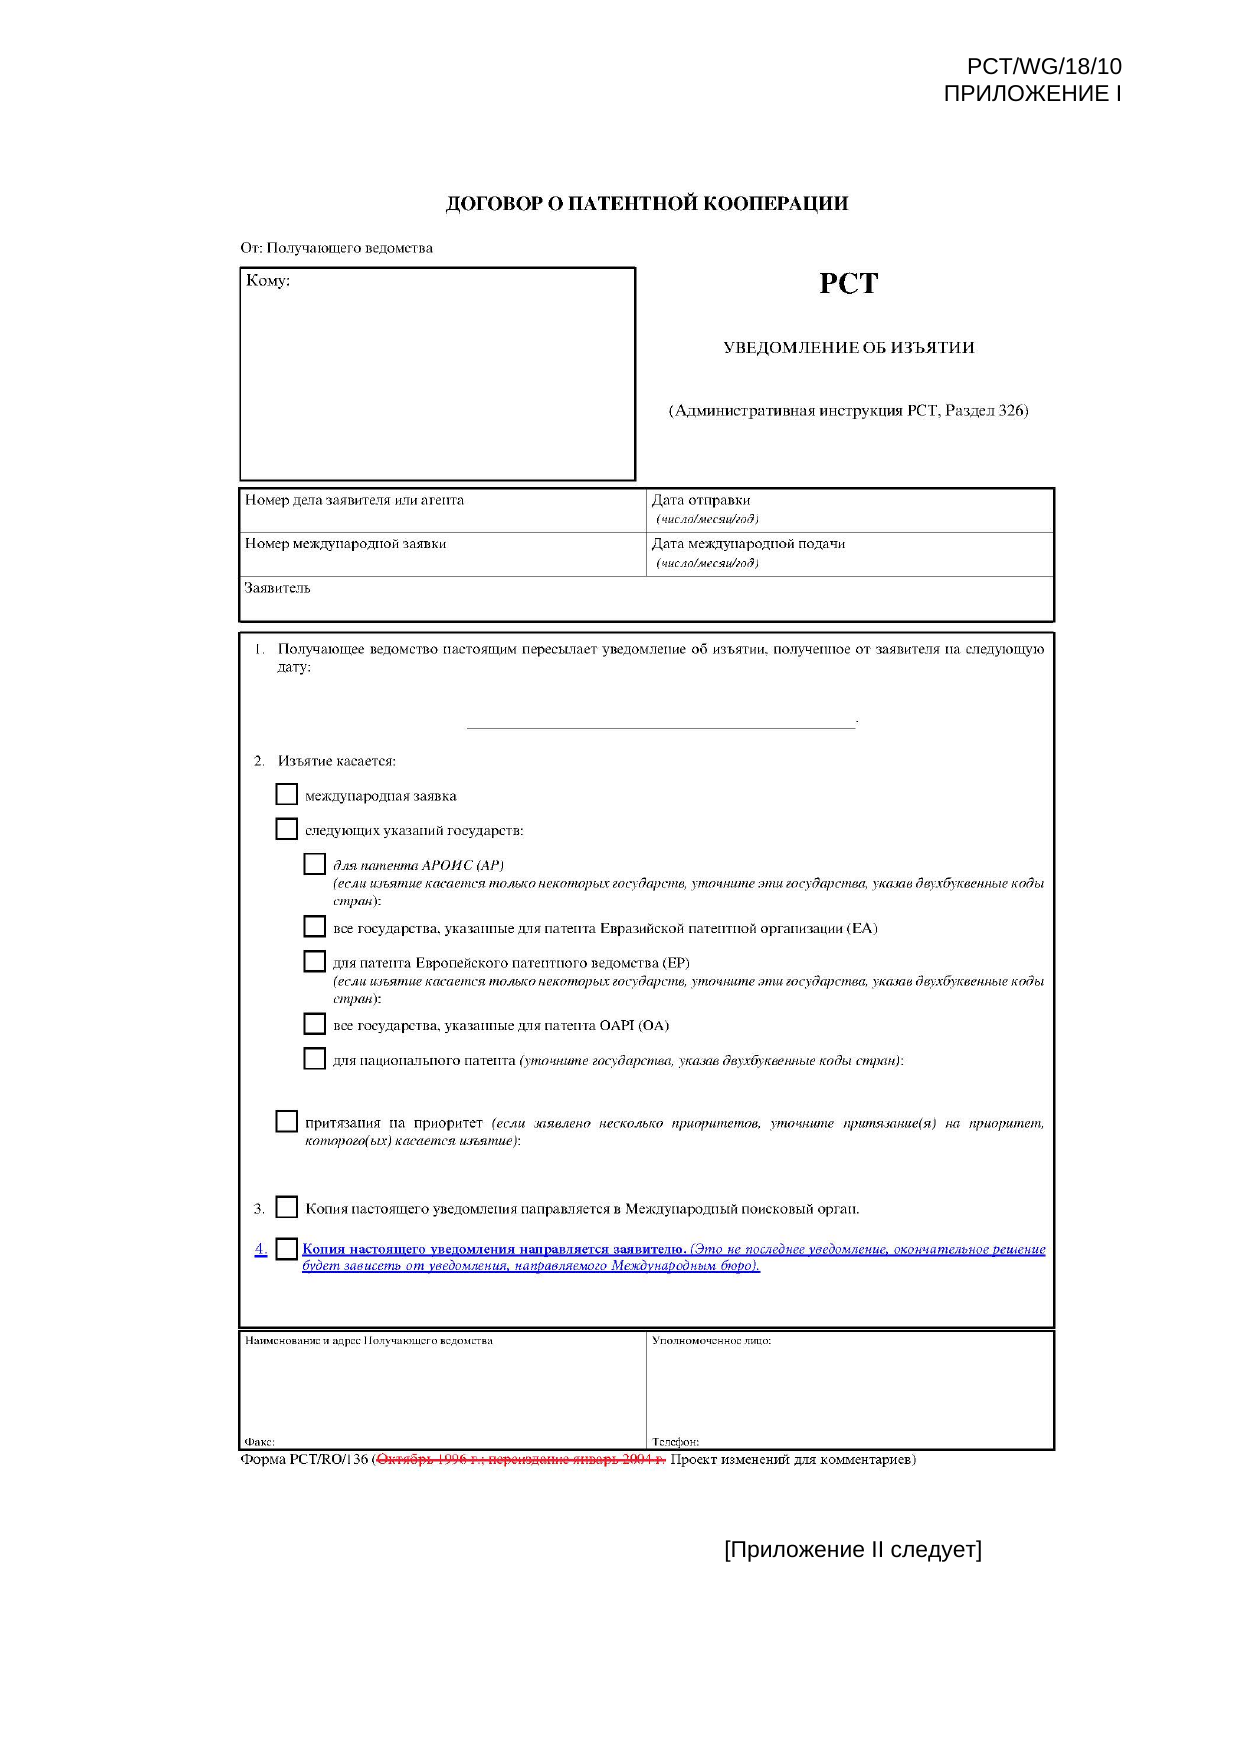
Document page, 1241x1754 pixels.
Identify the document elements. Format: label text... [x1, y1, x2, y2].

picture [147, 132, 1123, 1510]
text [Приложение II следует] [724, 1536, 1122, 1563]
